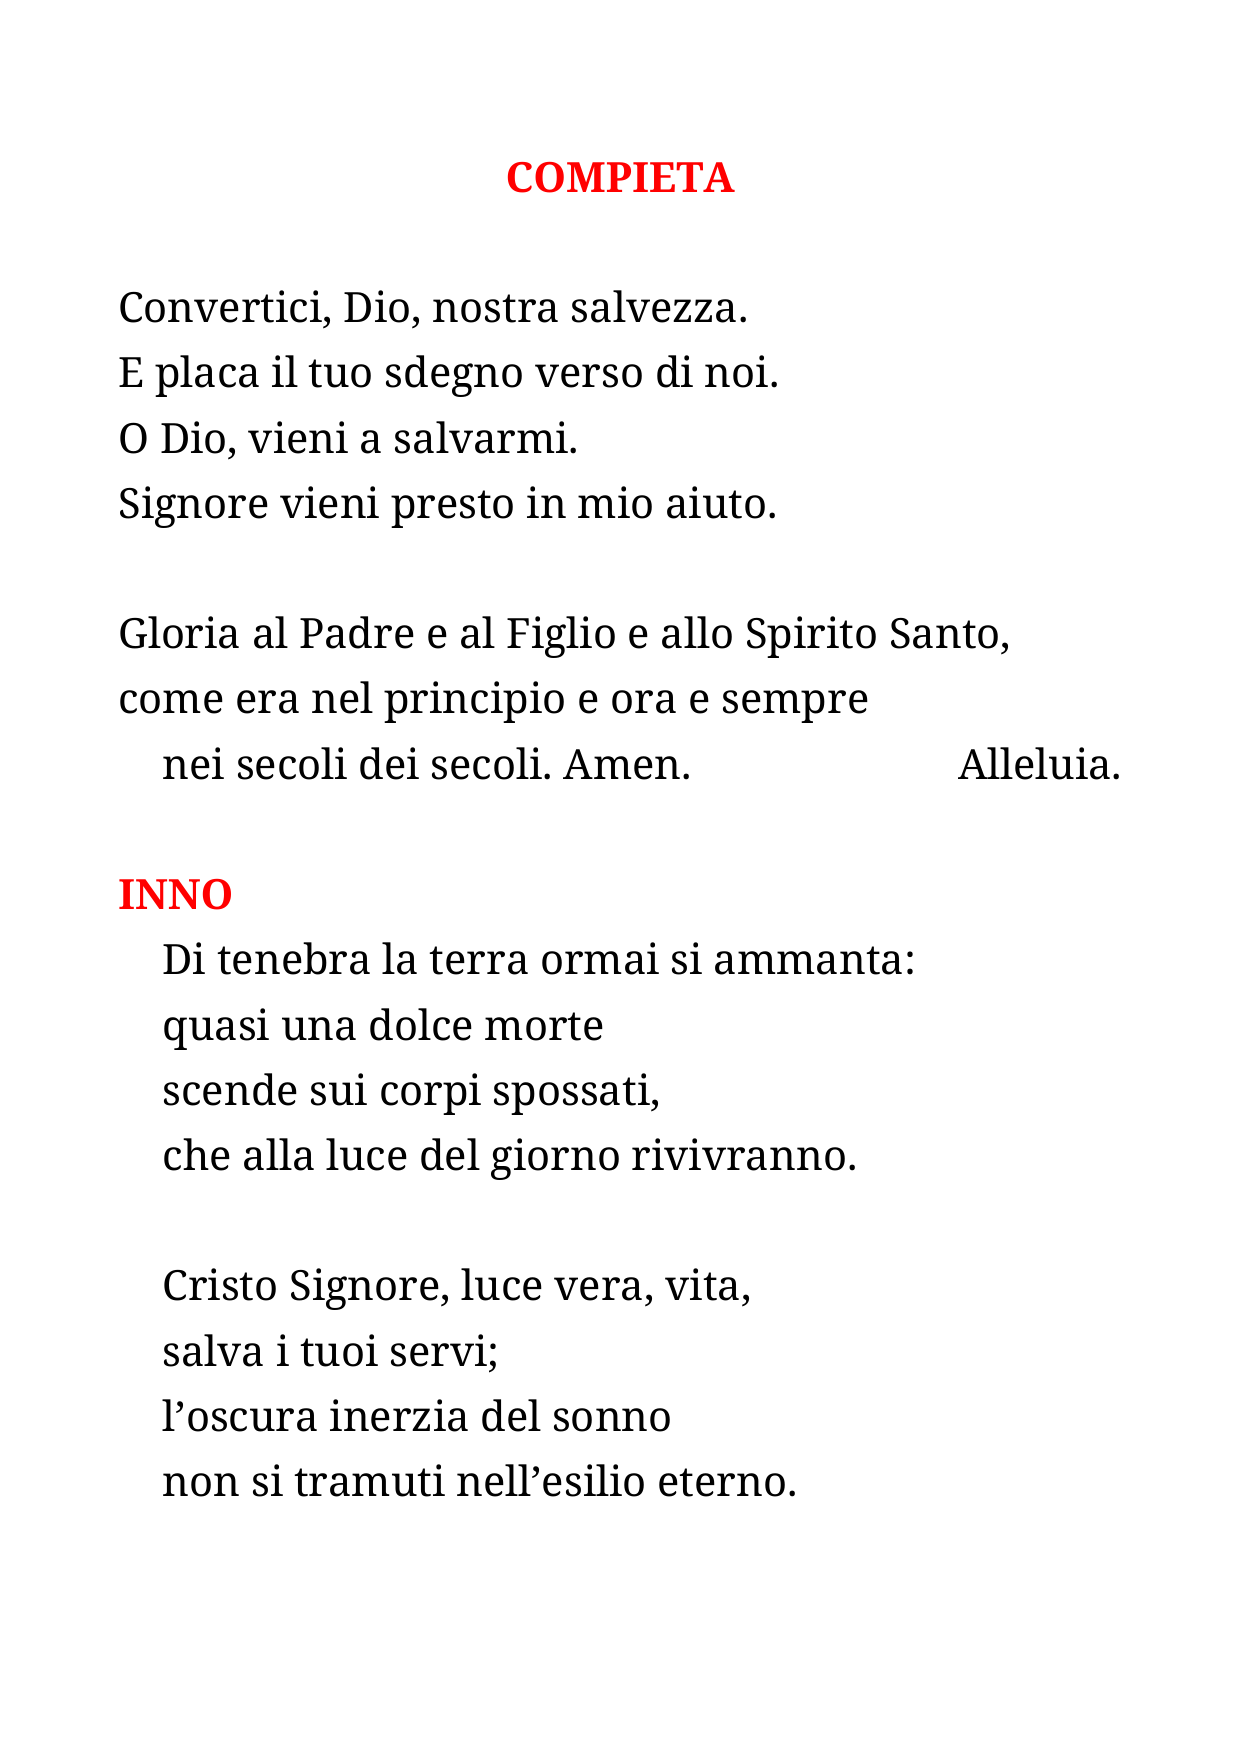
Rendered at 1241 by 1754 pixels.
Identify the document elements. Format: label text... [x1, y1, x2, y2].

text Gloria al Padre e al Figlio e allo Spirito Santo, [118, 604, 1122, 661]
text Di tenebra la terra ormai si ammanta: [162, 930, 1122, 987]
text l’oscura inerzia del sonno [162, 1387, 1122, 1443]
text non si tramuti nell’esilio eterno. [162, 1452, 1122, 1508]
text INNO [118, 865, 1122, 922]
text O Dio, vieni a salvarmi. [118, 408, 1122, 465]
text quasi una dolce morte [162, 995, 1122, 1052]
text nei secoli dei secoli. Amen. Alleluia. [118, 734, 1122, 791]
text Cristo Signore, luce vera, vita, [162, 1256, 1122, 1313]
text scende sui corpi spossati, [162, 1061, 1122, 1117]
text COMPIETA [118, 148, 1122, 204]
text come era nel principio e ora e sempre [118, 669, 1122, 726]
text E placa il tuo sdegno verso di noi. [118, 343, 1122, 400]
text salva i tuoi servi; [162, 1321, 1122, 1378]
text che alla luce del giorno rivivranno. [162, 1126, 1122, 1182]
text Convertici, Dio, nostra salvezza. [118, 278, 1122, 335]
text Signore vieni presto in mio aiuto. [118, 474, 1122, 530]
